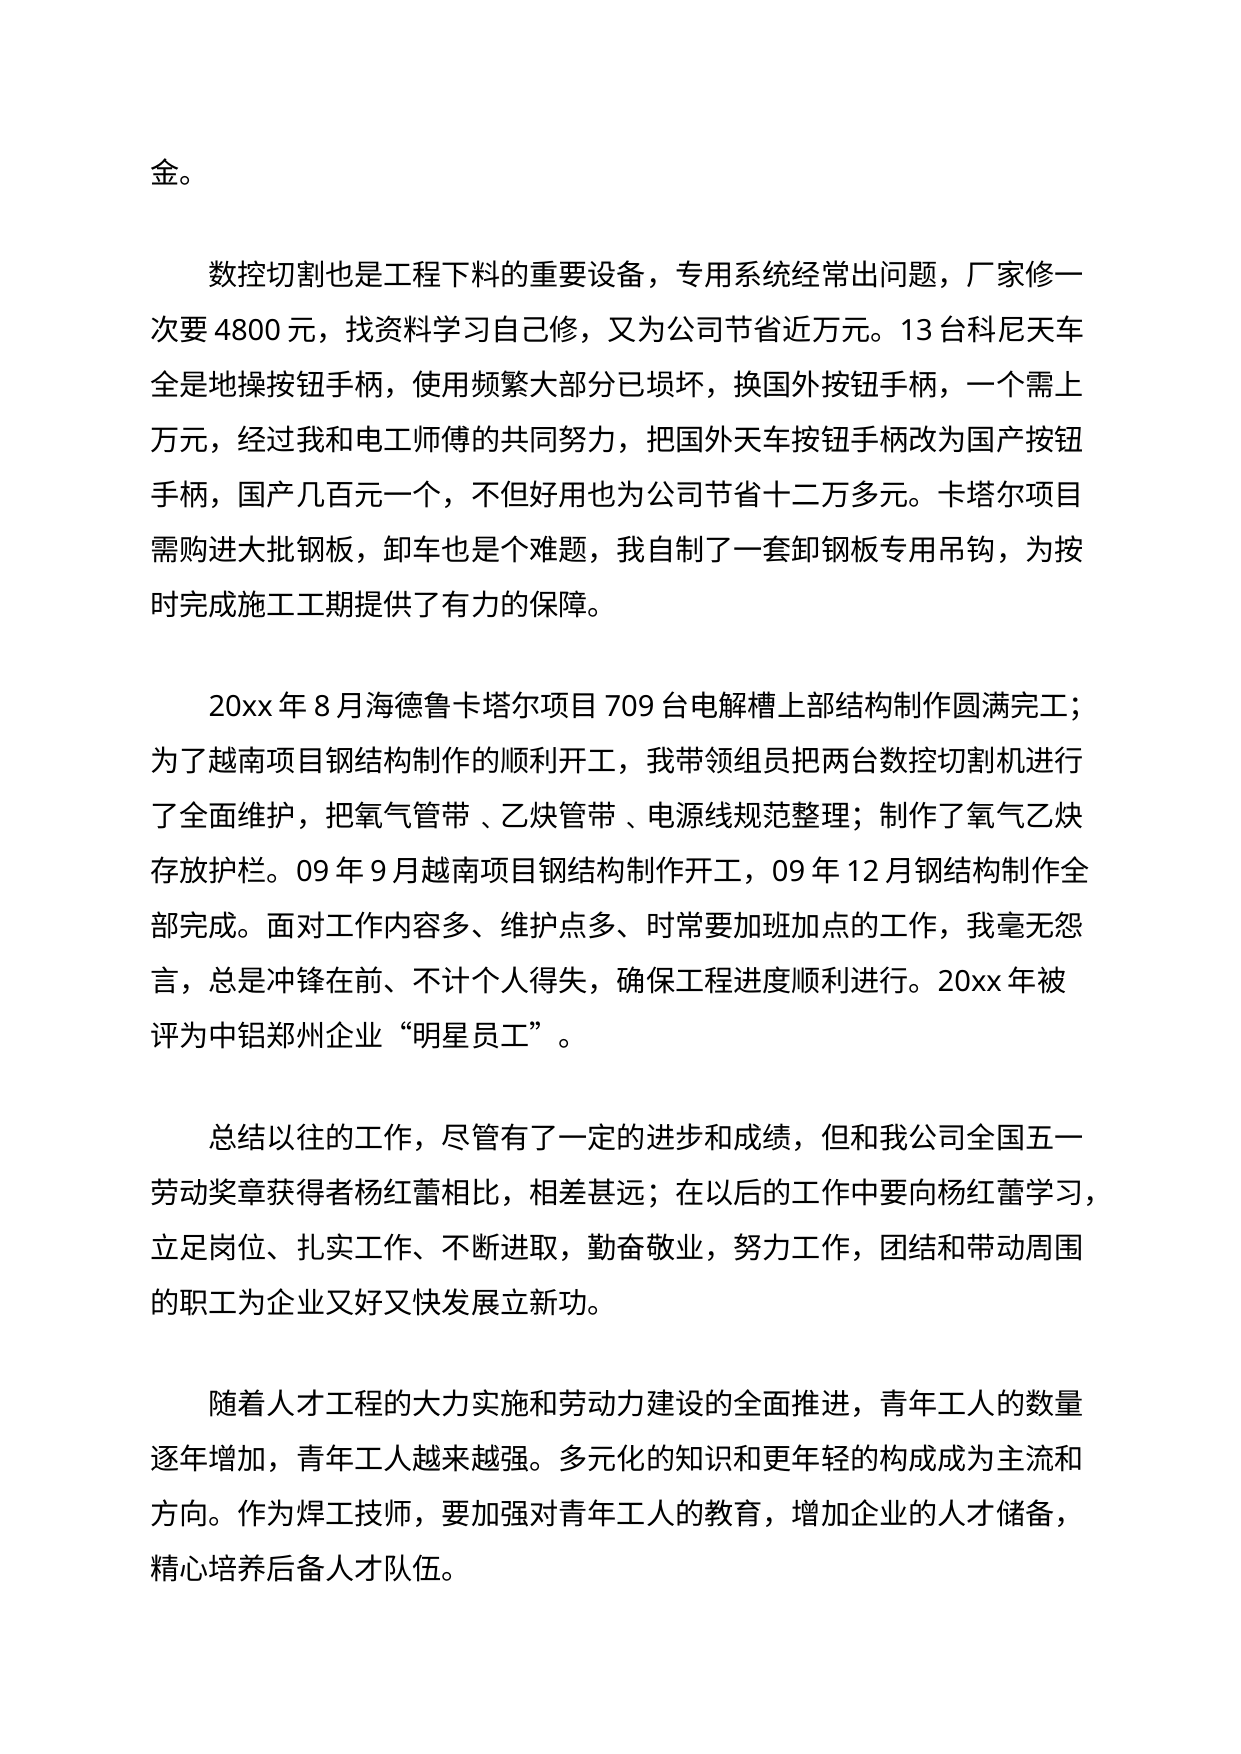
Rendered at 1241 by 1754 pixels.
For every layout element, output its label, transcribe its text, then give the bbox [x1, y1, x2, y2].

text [150, 150, 1090, 192]
text 随着人才工程的大力实施和劳动力建设的全面推进，青年工人的数量逐年增加，青年工人越来越强。多元化的知识和更年轻的构成成为主流和方向。作为焊工技师，要加强对青年工人的教育，增加企业的人才储备，精心培养后备人才队伍。 [150, 1381, 1090, 1588]
text 总结以往的工作，尽管有了一定的进步和成绩，但和我公司全国五一劳动奖章获得者杨红蕾相比，相差甚远；在以后的工作中要向杨红蕾学习，立足岗位、扎实工作、不断进取，勤奋敬业，努力工作，团结和带动周围的职工为企业又好又快发展立新功。 [150, 1114, 1090, 1321]
text 20xx年8月海德鲁卡塔尔项目709台电解槽上部结构制作圆满完工；为了越南项目钢结构制作的顺利开工，我带领组员把两台数控切割机进行了全面维护，把氧气管带﹑乙炔管带﹑电源线规范整理；制作了氧气乙炔存放护栏。09年9月越南项目钢结构制作开工，09年12月钢结构制作全部完成。面对工作内容多、维护点多、时常要加班加点的工作，我毫无怨言，总是冲锋在前、不计个人得失，确保工程进度顺利进行。20xx年被评为中铝郑州企业“明星员工”。 [150, 683, 1090, 1055]
text 数控切割也是工程下料的重要设备，专用系统经常出问题，厂家修一次要4800元，找资料学习自己修，又为公司节省近万元。13台科尼天车全是地操按钮手柄，使用频繁大部分已埙坏，换国外按钮手柄，一个需上万元，经过我和电工师傅的共同努力，把国外天车按钮手柄改为国产按钮手柄，国产几百元一个，不但好用也为公司节省十二万多元。卡塔尔项目需购进大批钢板，卸车也是个难题，我自制了一套卸钢板专用吊钩，为按时完成施工工期提供了有力的保障。 [150, 252, 1090, 623]
